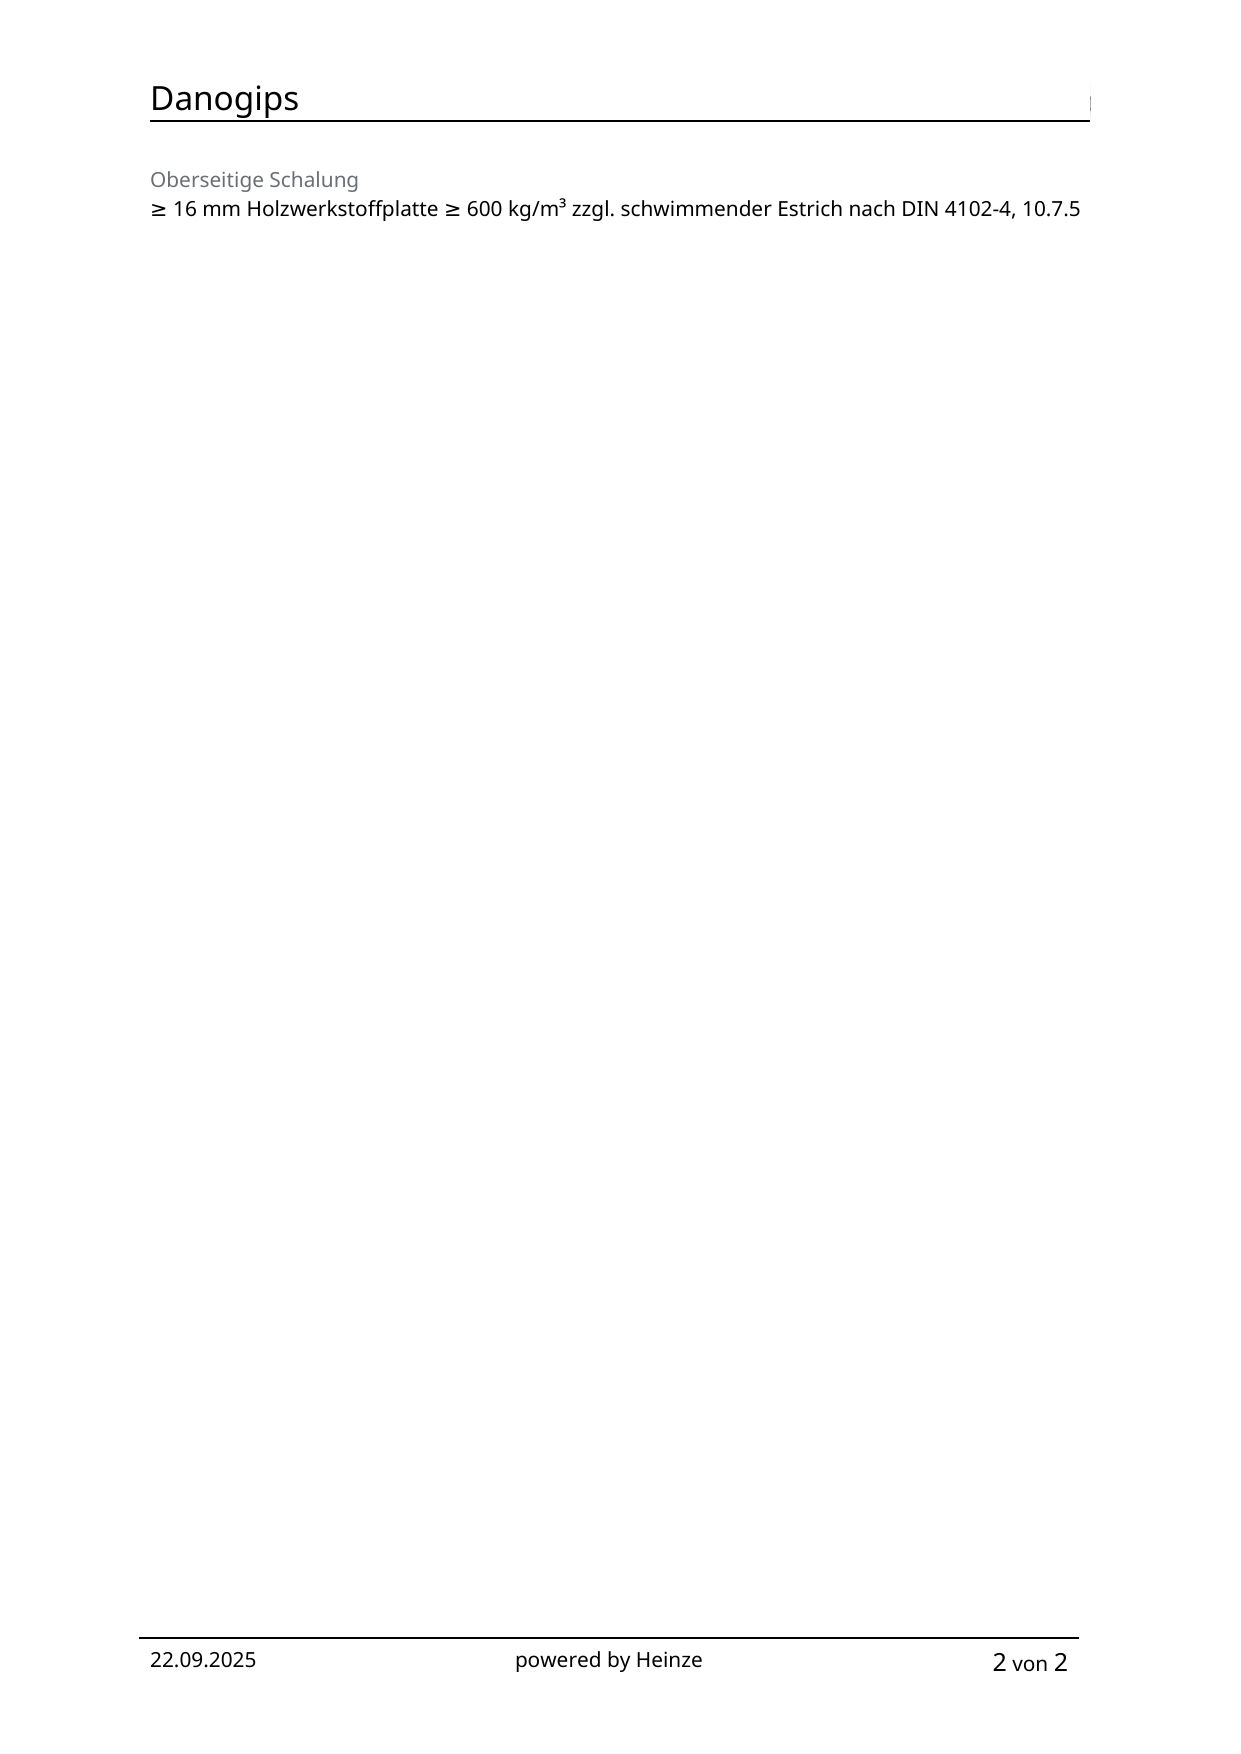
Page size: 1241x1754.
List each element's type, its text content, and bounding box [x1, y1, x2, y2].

text ≥ 16 mm Holzwerkstoffplatte ≥ 600 kg/m³ zzgl. schwimmender Estrich nach DIN 4102-4, 10.7.5 [150, 194, 1090, 222]
text Oberseitige Schalung [150, 165, 1090, 194]
